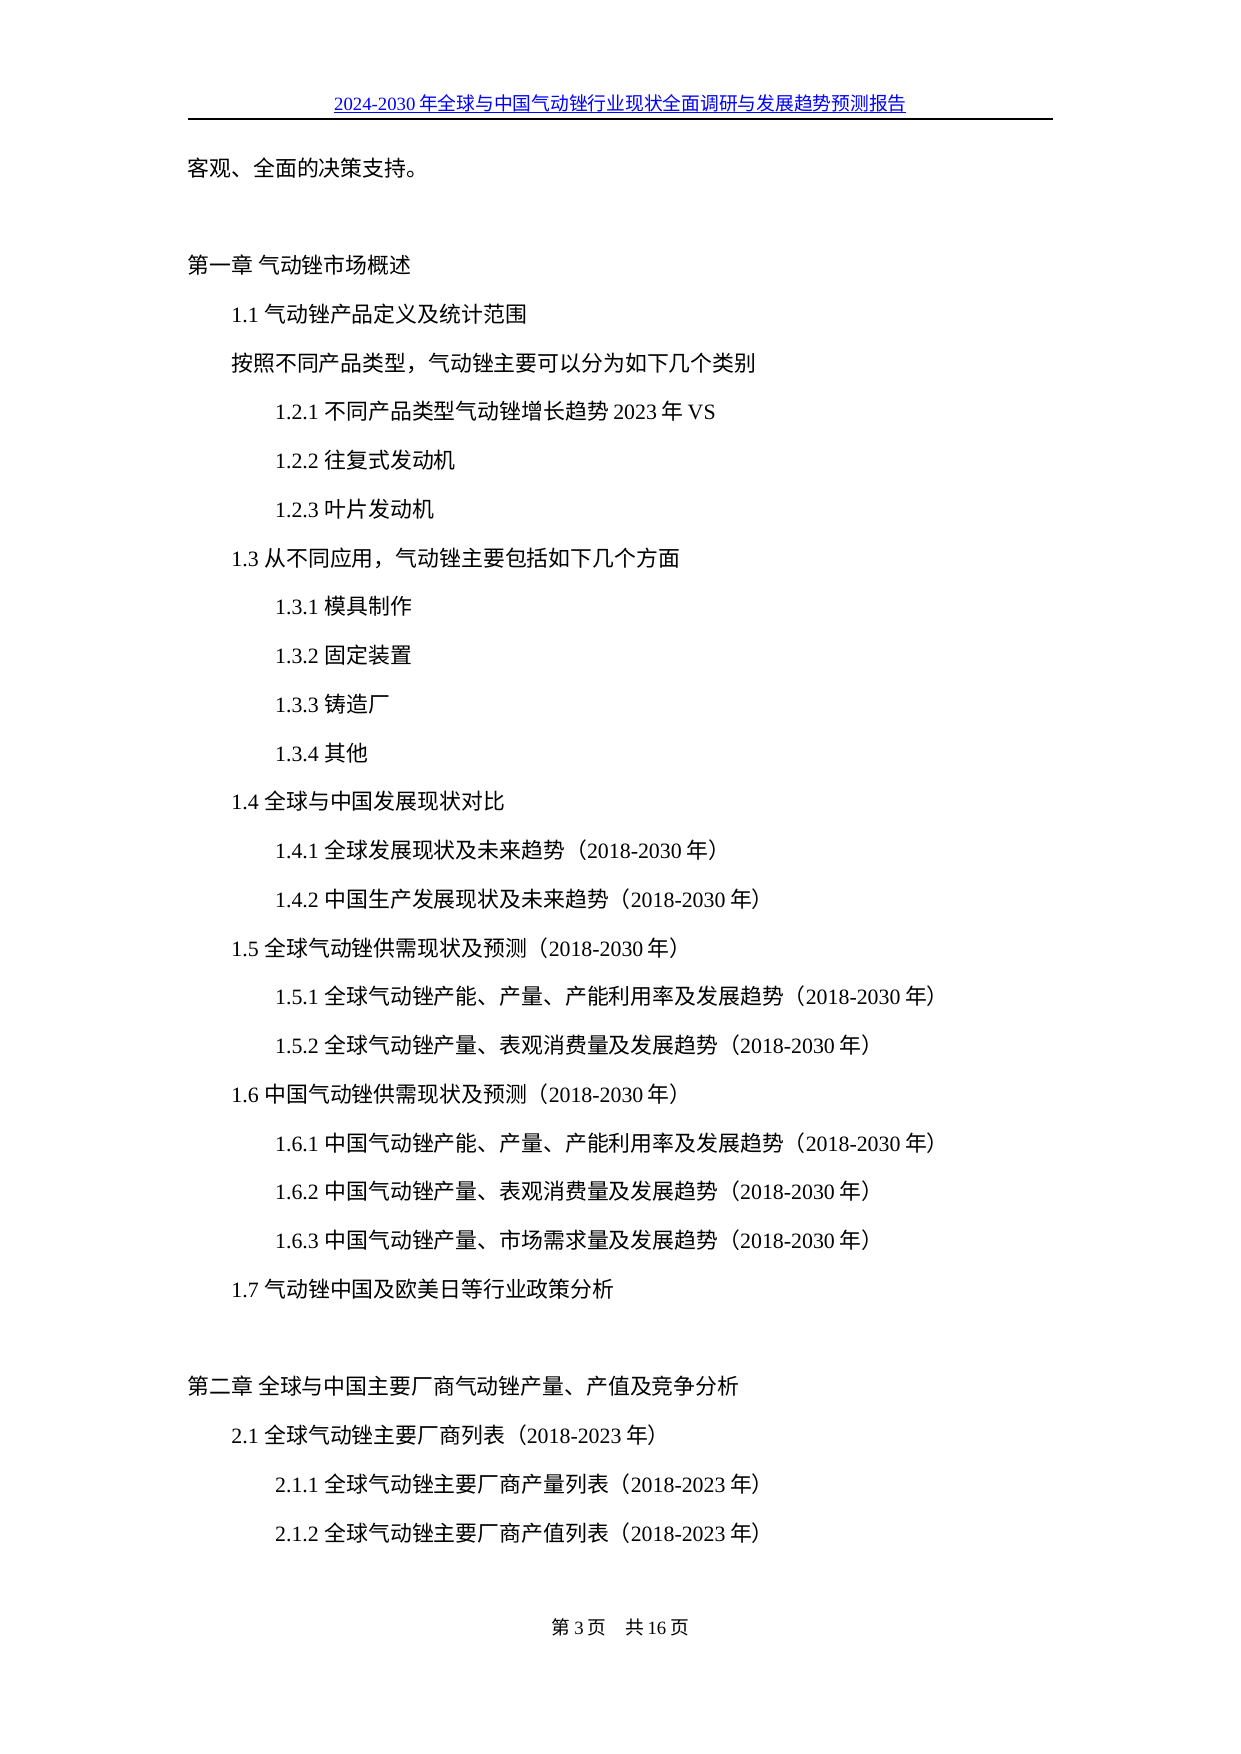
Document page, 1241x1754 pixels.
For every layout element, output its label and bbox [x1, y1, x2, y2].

text [187, 150, 1053, 1548]
